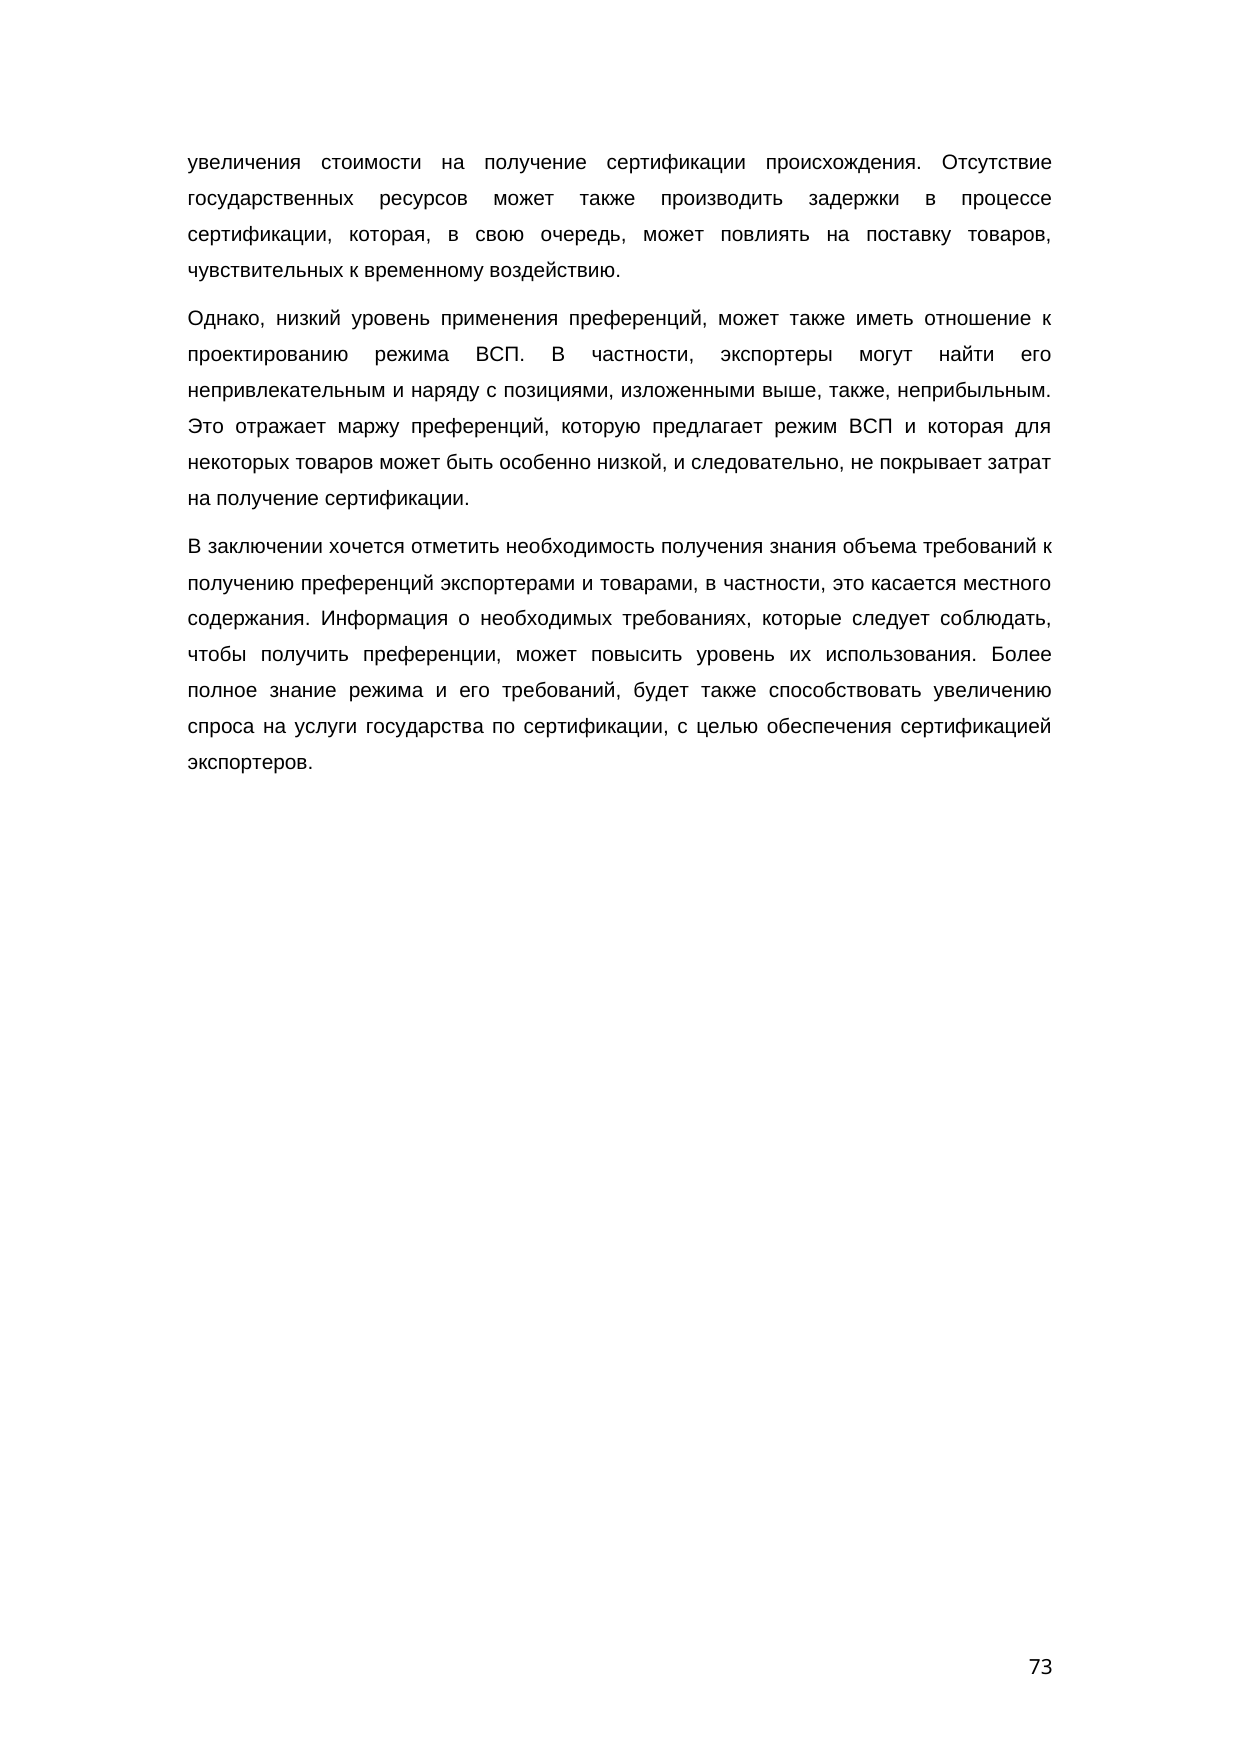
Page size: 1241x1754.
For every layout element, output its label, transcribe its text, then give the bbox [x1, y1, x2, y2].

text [187, 150, 1053, 282]
text В заключении хочется отметить необходимость получения знания объема требований к получению преференций экспортерами и товарами, в частности, это касается местного содержания. Информация о необходимых требованиях, которые следует соблюдать, чтобы получить преференции, может повысить уровень их использования. Более полное знание режима и его требований, будет также способствовать увеличению спроса на услуги государства по сертификации, с целью обеспечения сертификацией экспортеров. [187, 534, 1053, 774]
text Однако, низкий уровень применения преференций, может также иметь отношение к проектированию режима ВСП. В частности, экспортеры могут найти его непривлекательным и наряду с позициями, изложенными выше, также, неприбыльным. Это отражает маржу преференций, которую предлагает режим ВСП и которая для некоторых товаров может быть особенно низкой, и следовательно, не покрывает затрат на получение сертификации. [187, 306, 1053, 510]
